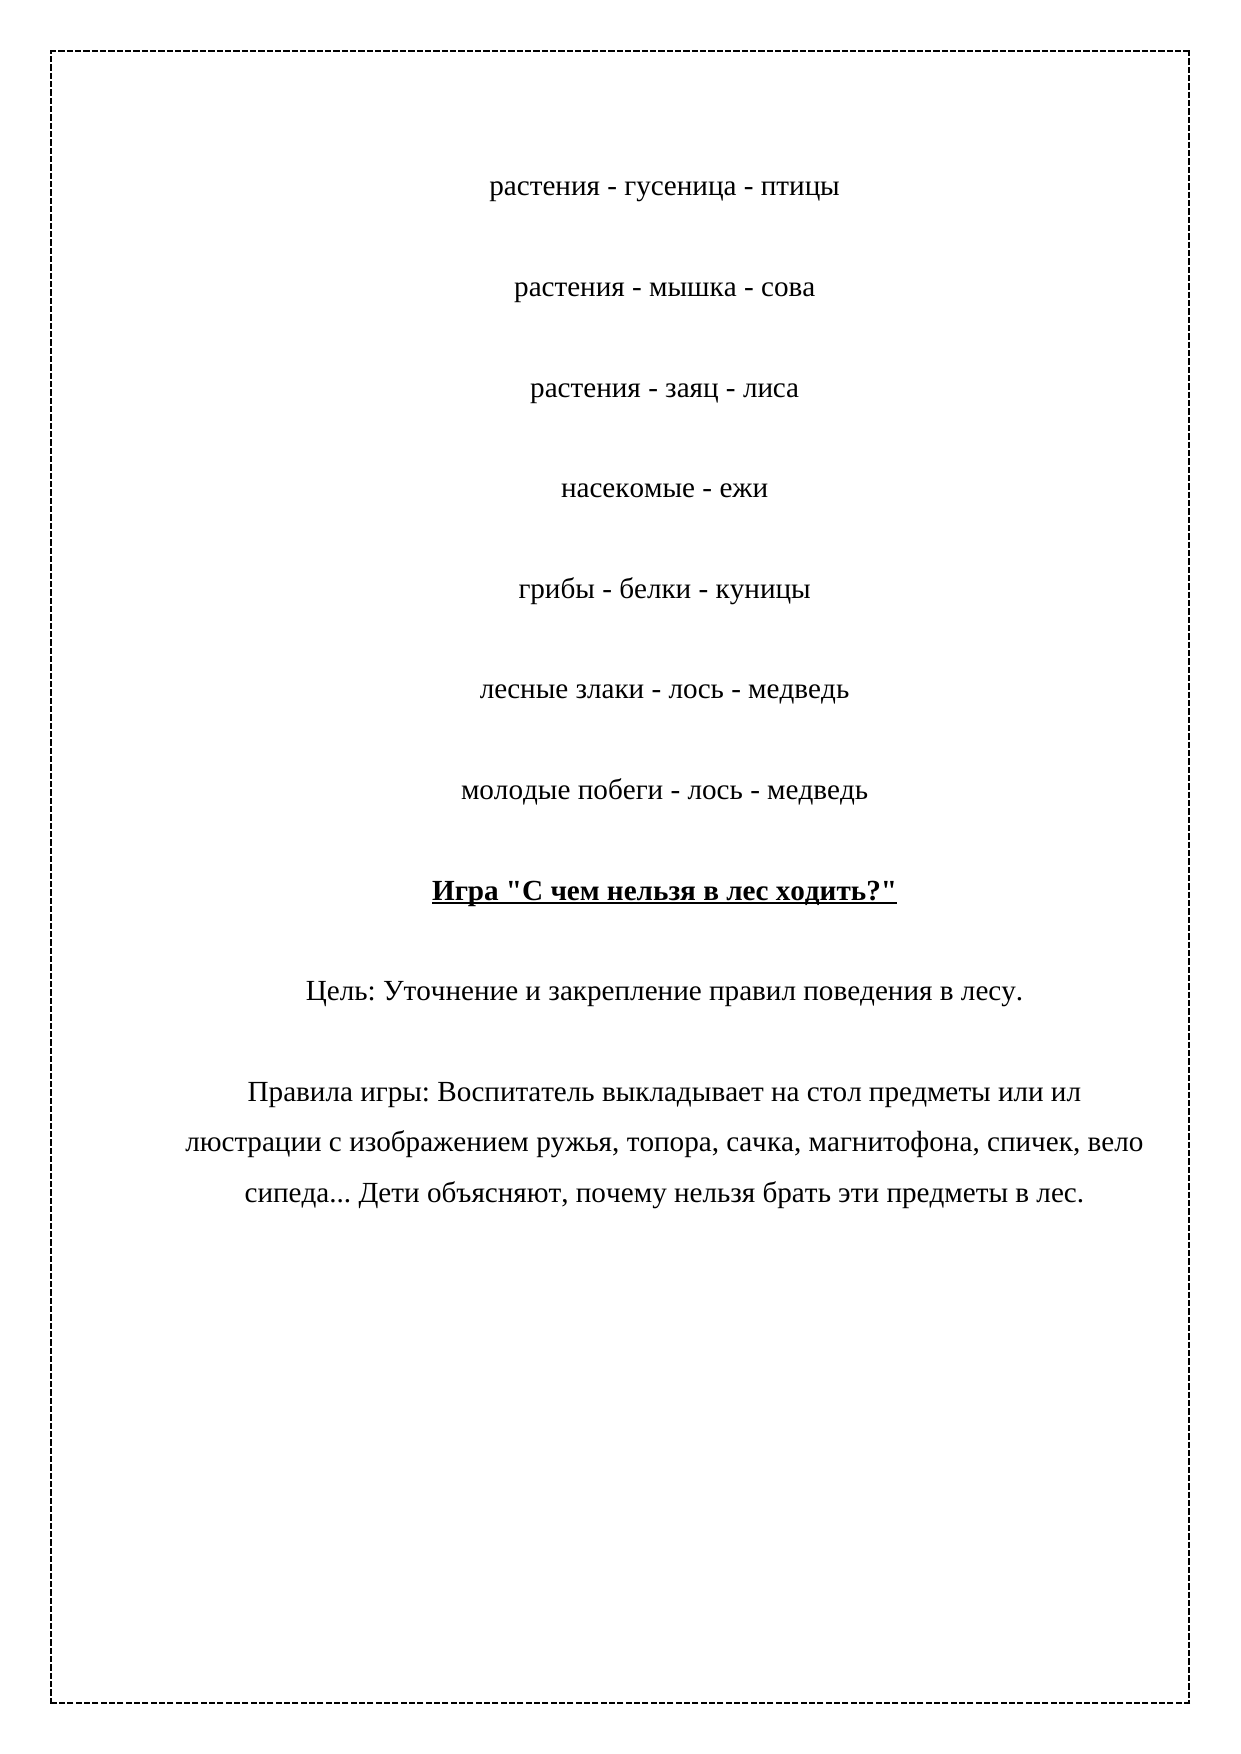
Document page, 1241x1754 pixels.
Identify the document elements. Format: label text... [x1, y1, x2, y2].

text лесные злаки - лось - медведь [177, 672, 1152, 705]
text Цель: Уточнение и закрепление правил поведения в лесу. [177, 973, 1152, 1007]
text растения - мышка - сова [177, 269, 1152, 303]
text растения - заяц - лиса [177, 370, 1152, 403]
text Правила игры: Воспитатель выкладывает на стол предметы или ил люстрации с изображением ружья, топора, сачка, магнитофона, спичек, вело сипеда... Дети объясняют, почему нельзя брать эти предметы в лес. [177, 1074, 1152, 1208]
text насекомые - ежи [177, 470, 1152, 504]
text растения - гусеница - птицы [177, 168, 1152, 202]
text грибы - белки - куницы [177, 571, 1152, 604]
text Игра "С чем нельзя в лес ходить?" [177, 873, 1152, 906]
text молодые побеги - лось - медведь [177, 772, 1152, 806]
